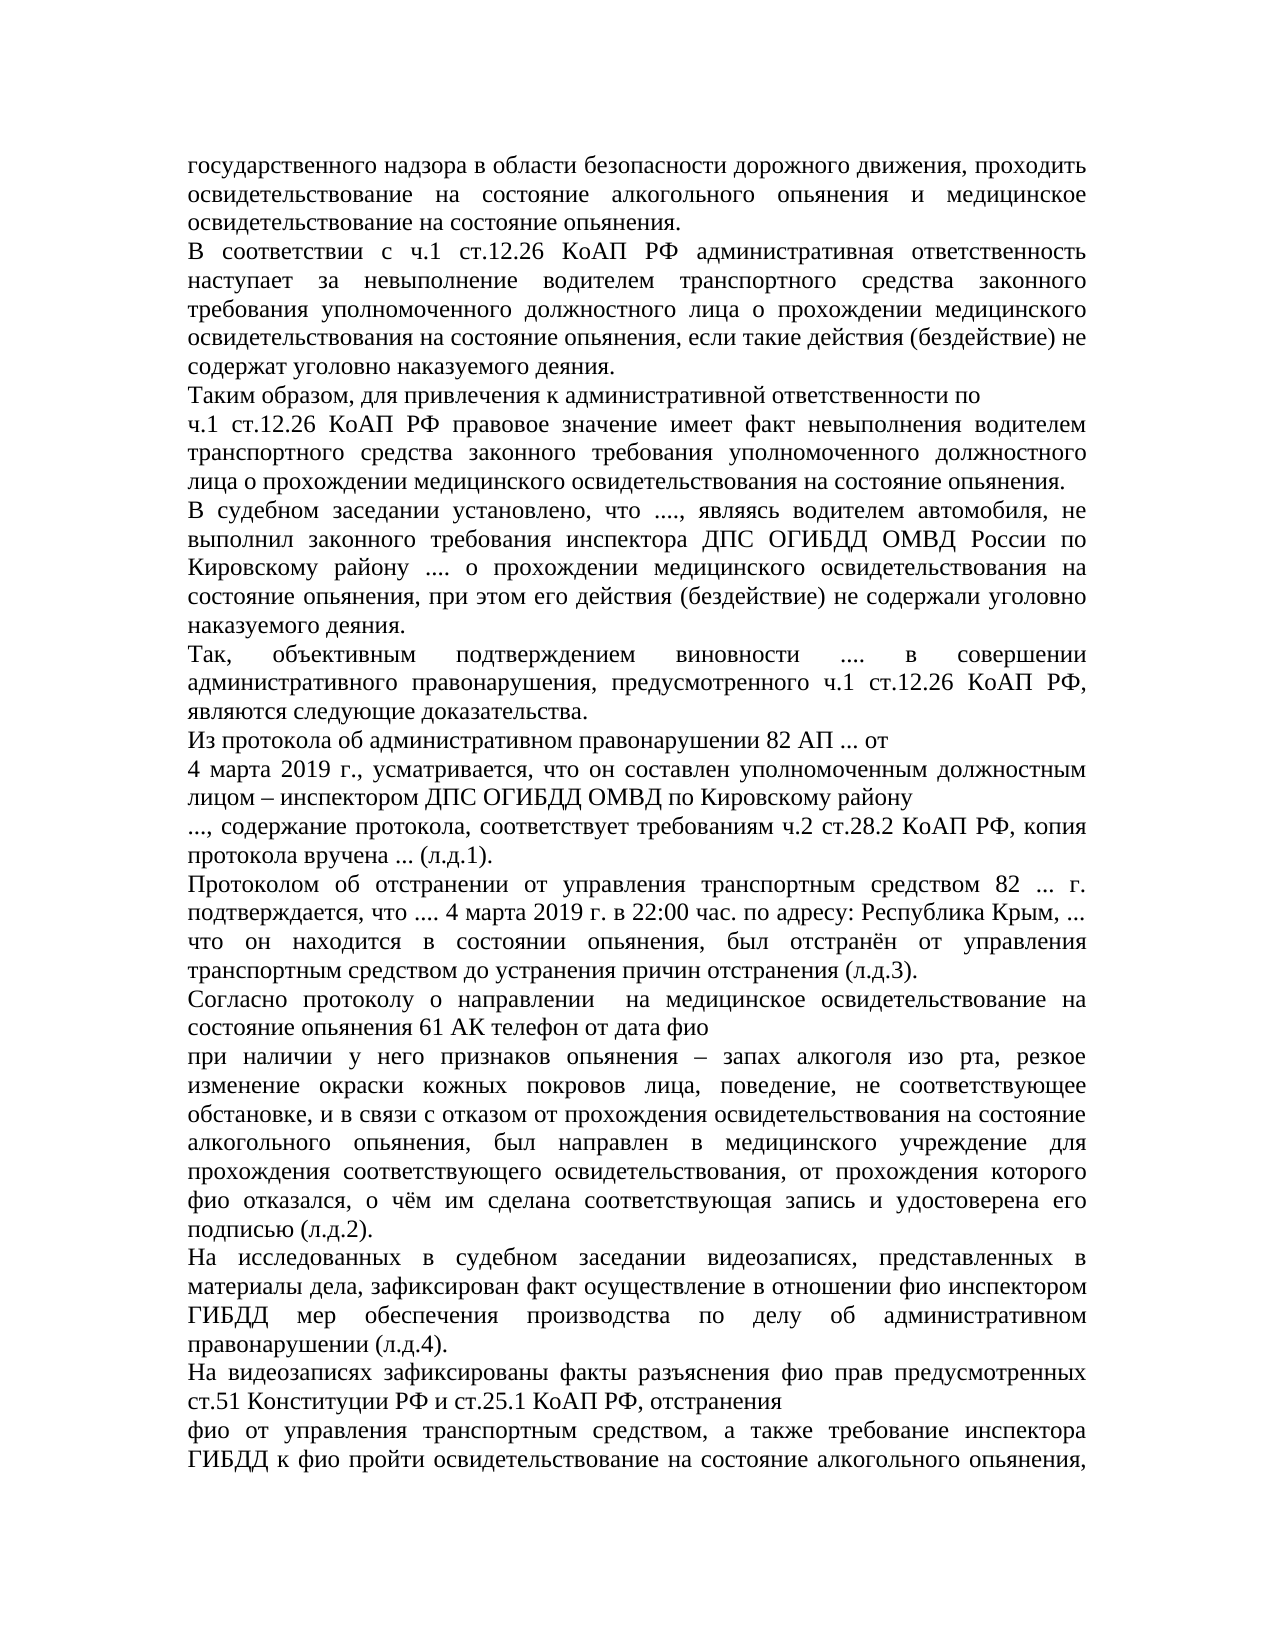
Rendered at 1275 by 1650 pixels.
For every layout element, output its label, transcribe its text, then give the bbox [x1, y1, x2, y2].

text Из протокола об административном правонарушении 82 АП ... от [187, 725, 1087, 754]
text Согласно протоколу о направлении на медицинское освидетельствование на состояние опьянения 61 АК телефон от дата фио [187, 984, 1087, 1041]
text Протоколом об отстранении от управления транспортным средством 82 ... г. подтверждается, что .... 4 марта 2019 г. в 22:00 час. по адресу: Республика Крым, ... что он находится в состоянии опьянения, был отстранён от управления транспортным средством до устранения причин отстранения (л.д.3). [187, 869, 1087, 984]
text В соответствии с ч.1 ст.12.26 КоАП РФ административная ответственность наступает за невыполнение водителем транспортного средства законного требования уполномоченного должностного лица о прохождении медицинского освидетельствования на состояние опьянения, если такие действия (бездействие) не содержат уголовно наказуемого деяния. [187, 236, 1087, 380]
text 4 марта 2019 г., усматривается, что он составлен уполномоченным должностным лицом – инспектором ДПС ОГИБДД ОМВД по Кировскому району [187, 754, 1087, 811]
text В судебном заседании установлено, что ...., являясь водителем автомобиля, не выполнил законного требования инспектора ДПС ОГИБДД ОМВД России по Кировскому району .... о прохождении медицинского освидетельствования на состояние опьянения, при этом его действия (бездействие) не содержали уголовно наказуемого деяния. [187, 495, 1087, 639]
text ч.1 ст.12.26 КоАП РФ правовое значение имеет факт невыполнения водителем транспортного средства законного требования уполномоченного должностного лица о прохождении медицинского освидетельствования на состояние опьянения. [187, 409, 1087, 495]
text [187, 150, 1087, 236]
text На видеозаписях зафиксированы факты разъяснения фио прав предусмотренных ст.51 Конституции РФ и ст.25.1 КоАП РФ, отстранения [187, 1357, 1087, 1415]
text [187, 1415, 1087, 1472]
text На исследованных в судебном заседании видеозаписях, представленных в материалы дела, зафиксирован факт осуществление в отношении фио инспектором ГИБДД мер обеспечения производства по делу об административном правонарушении (л.д.4). [187, 1242, 1087, 1357]
text Таким образом, для привлечения к административной ответственности по [187, 380, 1087, 409]
text при наличии у него признаков опьянения – запах алкоголя изо рта, резкое изменение окраски кожных покровов лица, поведение, не соответствующее обстановке, и в связи с отказом от прохождения освидетельствования на состояние алкогольного опьянения, был направлен в медицинского учреждение для прохождения соответствующего освидетельствования, от прохождения которого фио отказался, о чём им сделана соответствующая запись и удостоверена его подписью (л.д.2). [187, 1041, 1087, 1242]
text ..., содержание протокола, соответствует требованиям ч.2 ст.28.2 КоАП РФ, копия протокола вручена ... (л.д.1). [187, 811, 1087, 869]
text Так, объективным подтверждением виновности .... в совершении административного правонарушения, предусмотренного ч.1 ст.12.26 КоАП РФ, являются следующие доказательства. [187, 639, 1087, 725]
